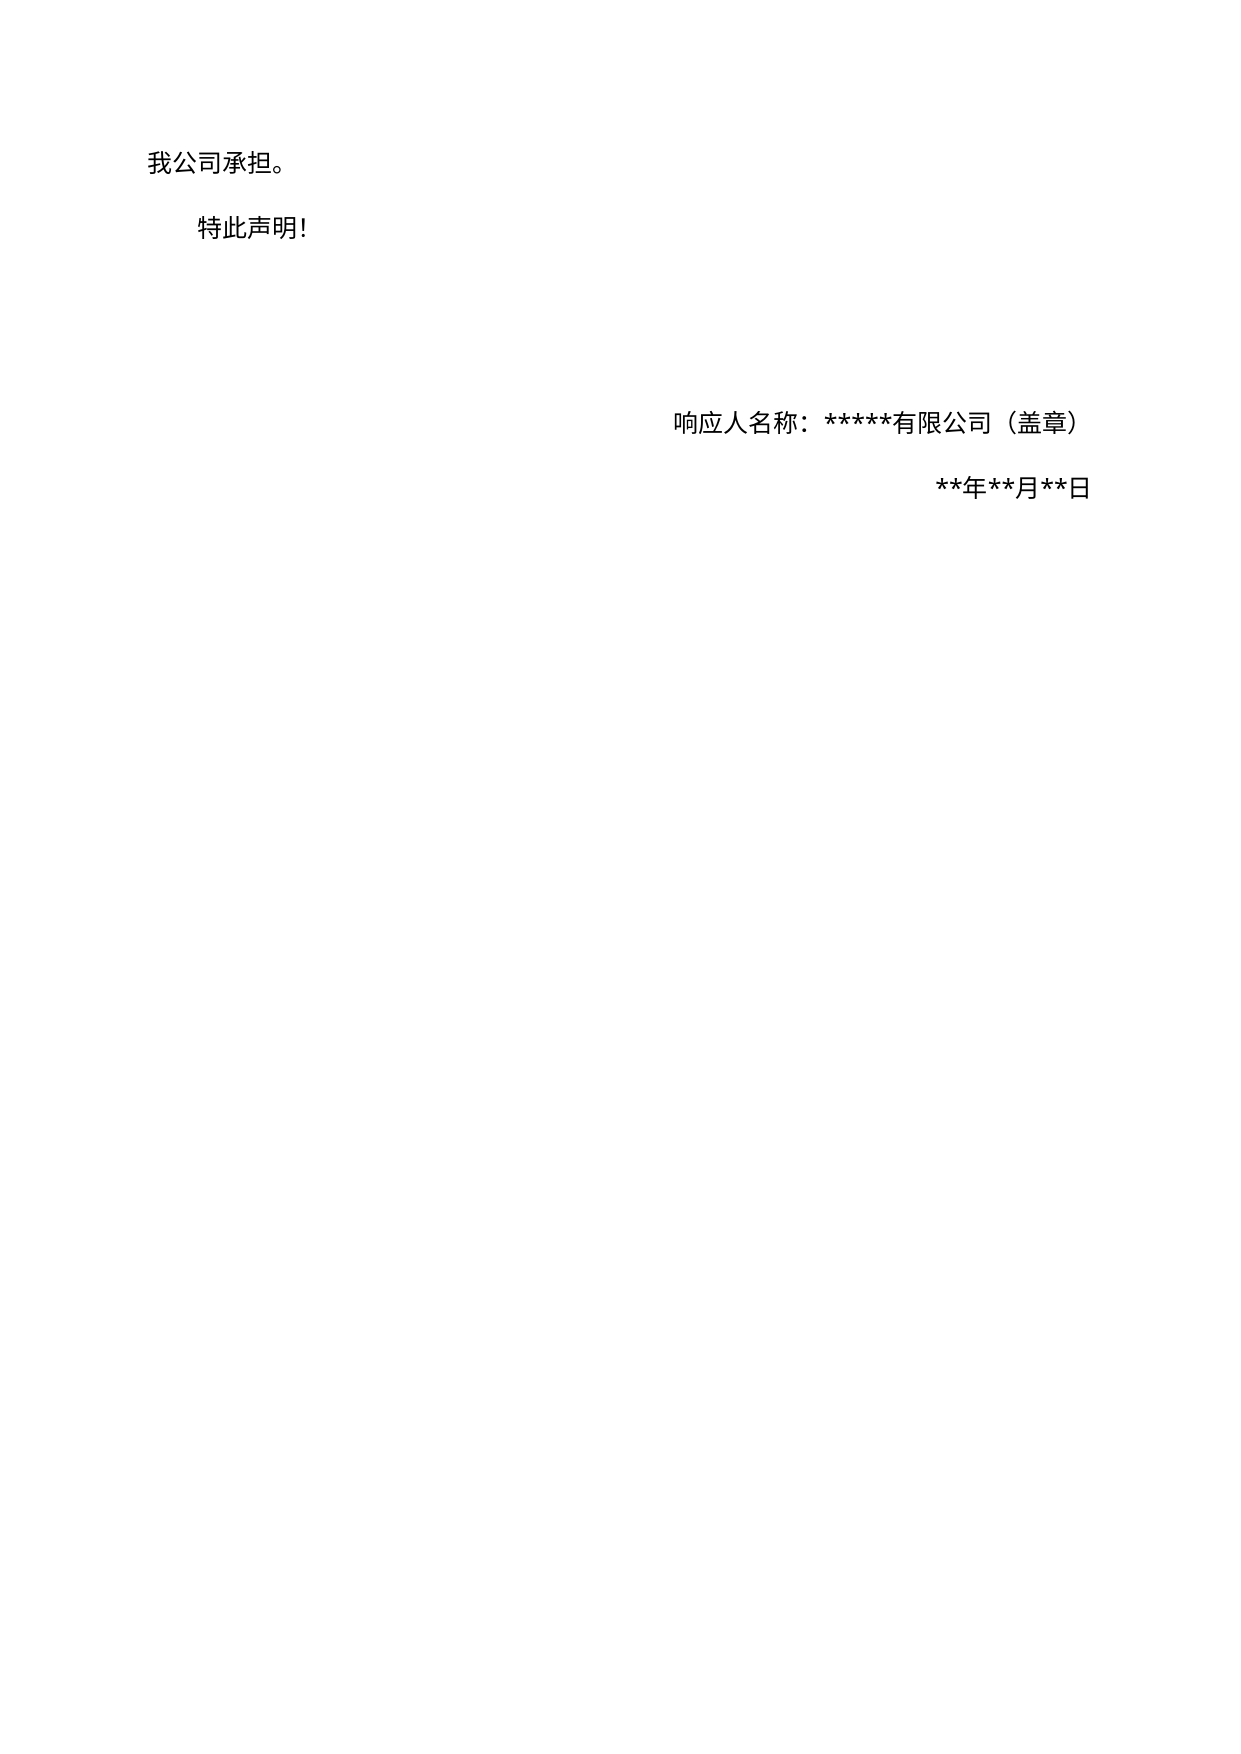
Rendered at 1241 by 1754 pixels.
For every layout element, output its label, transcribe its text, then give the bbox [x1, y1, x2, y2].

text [148, 129, 1092, 194]
text 特此声明！ [148, 194, 1092, 259]
text **年**月**日 [148, 454, 1092, 519]
text 响应人名称：*****有限公司（盖章） [148, 389, 1092, 454]
